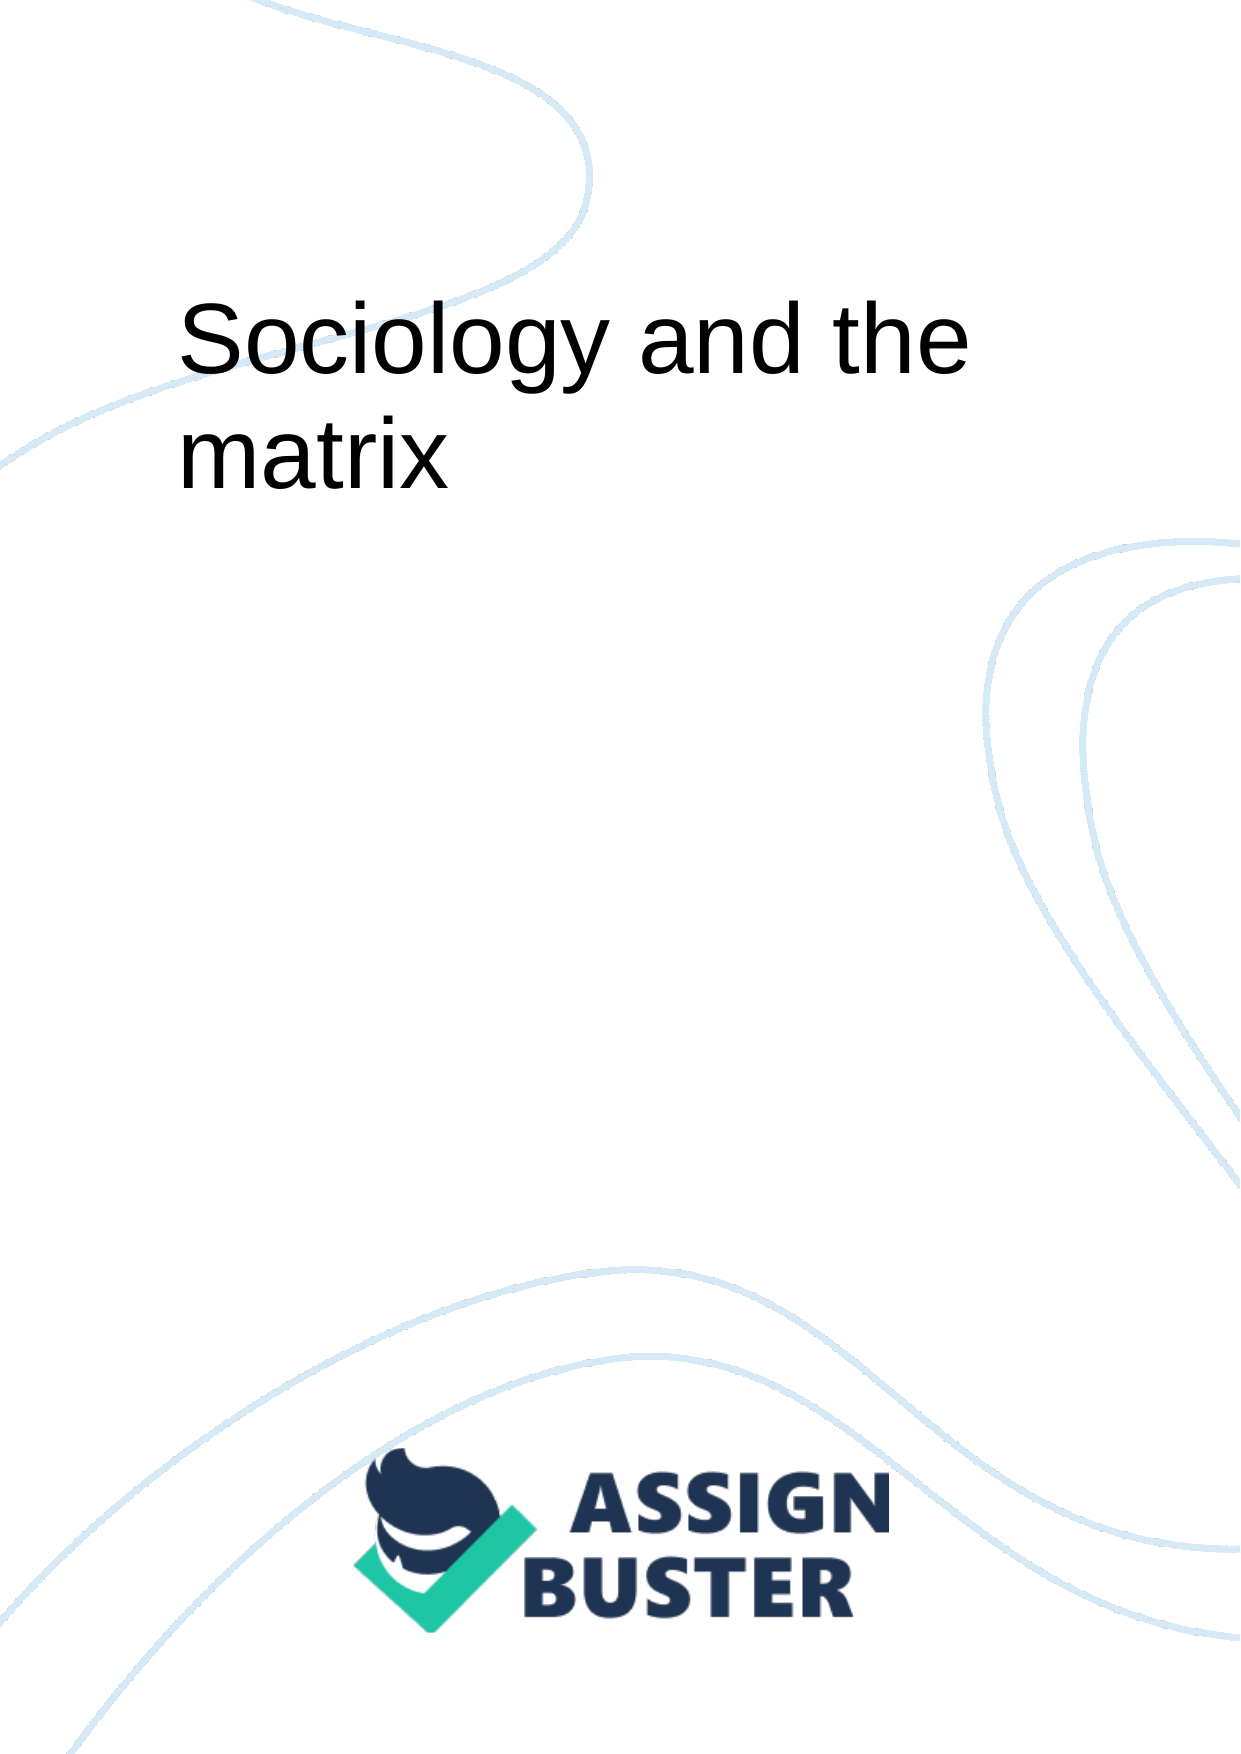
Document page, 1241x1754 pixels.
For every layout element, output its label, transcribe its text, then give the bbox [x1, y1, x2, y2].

subtitle Sociology and the matrix [177, 279, 1152, 509]
picture [0, 0, 1241, 1754]
